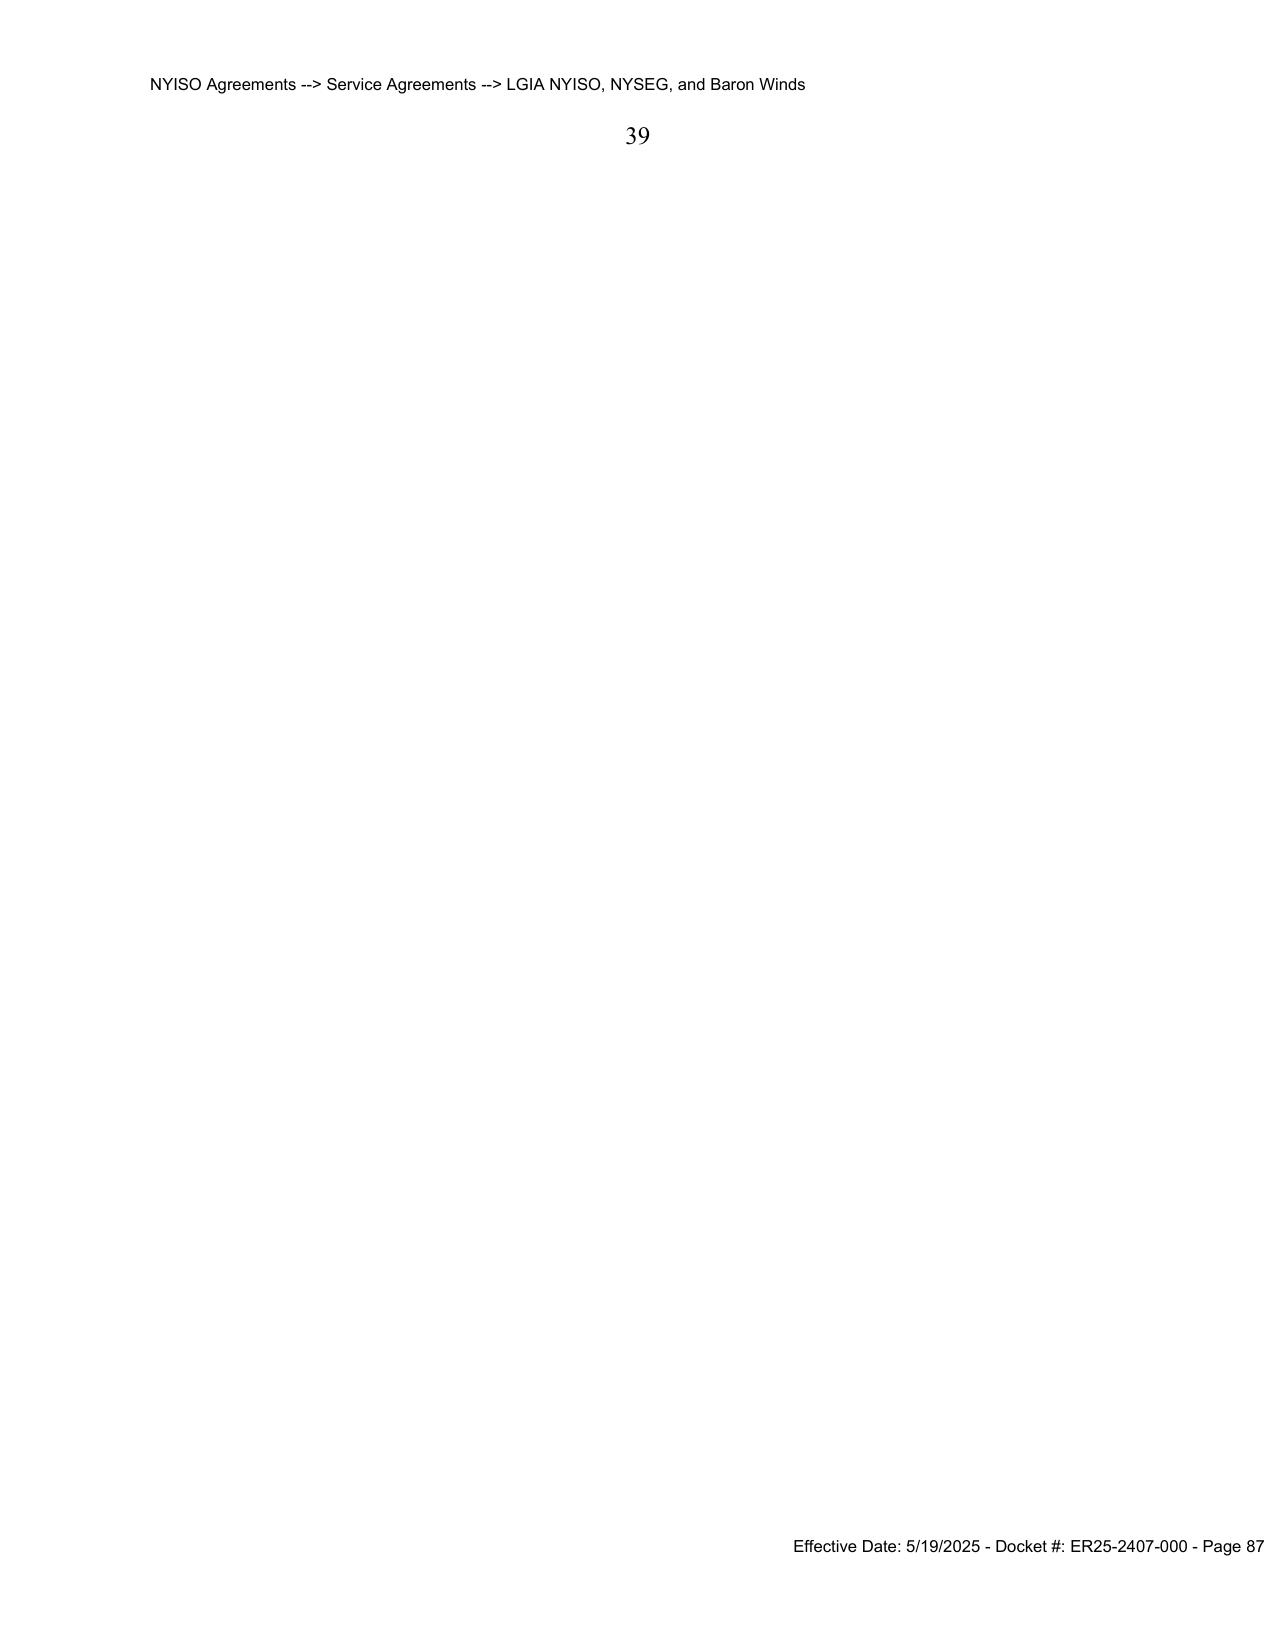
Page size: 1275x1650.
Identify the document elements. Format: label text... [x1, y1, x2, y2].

list 39 [625, 121, 1264, 150]
